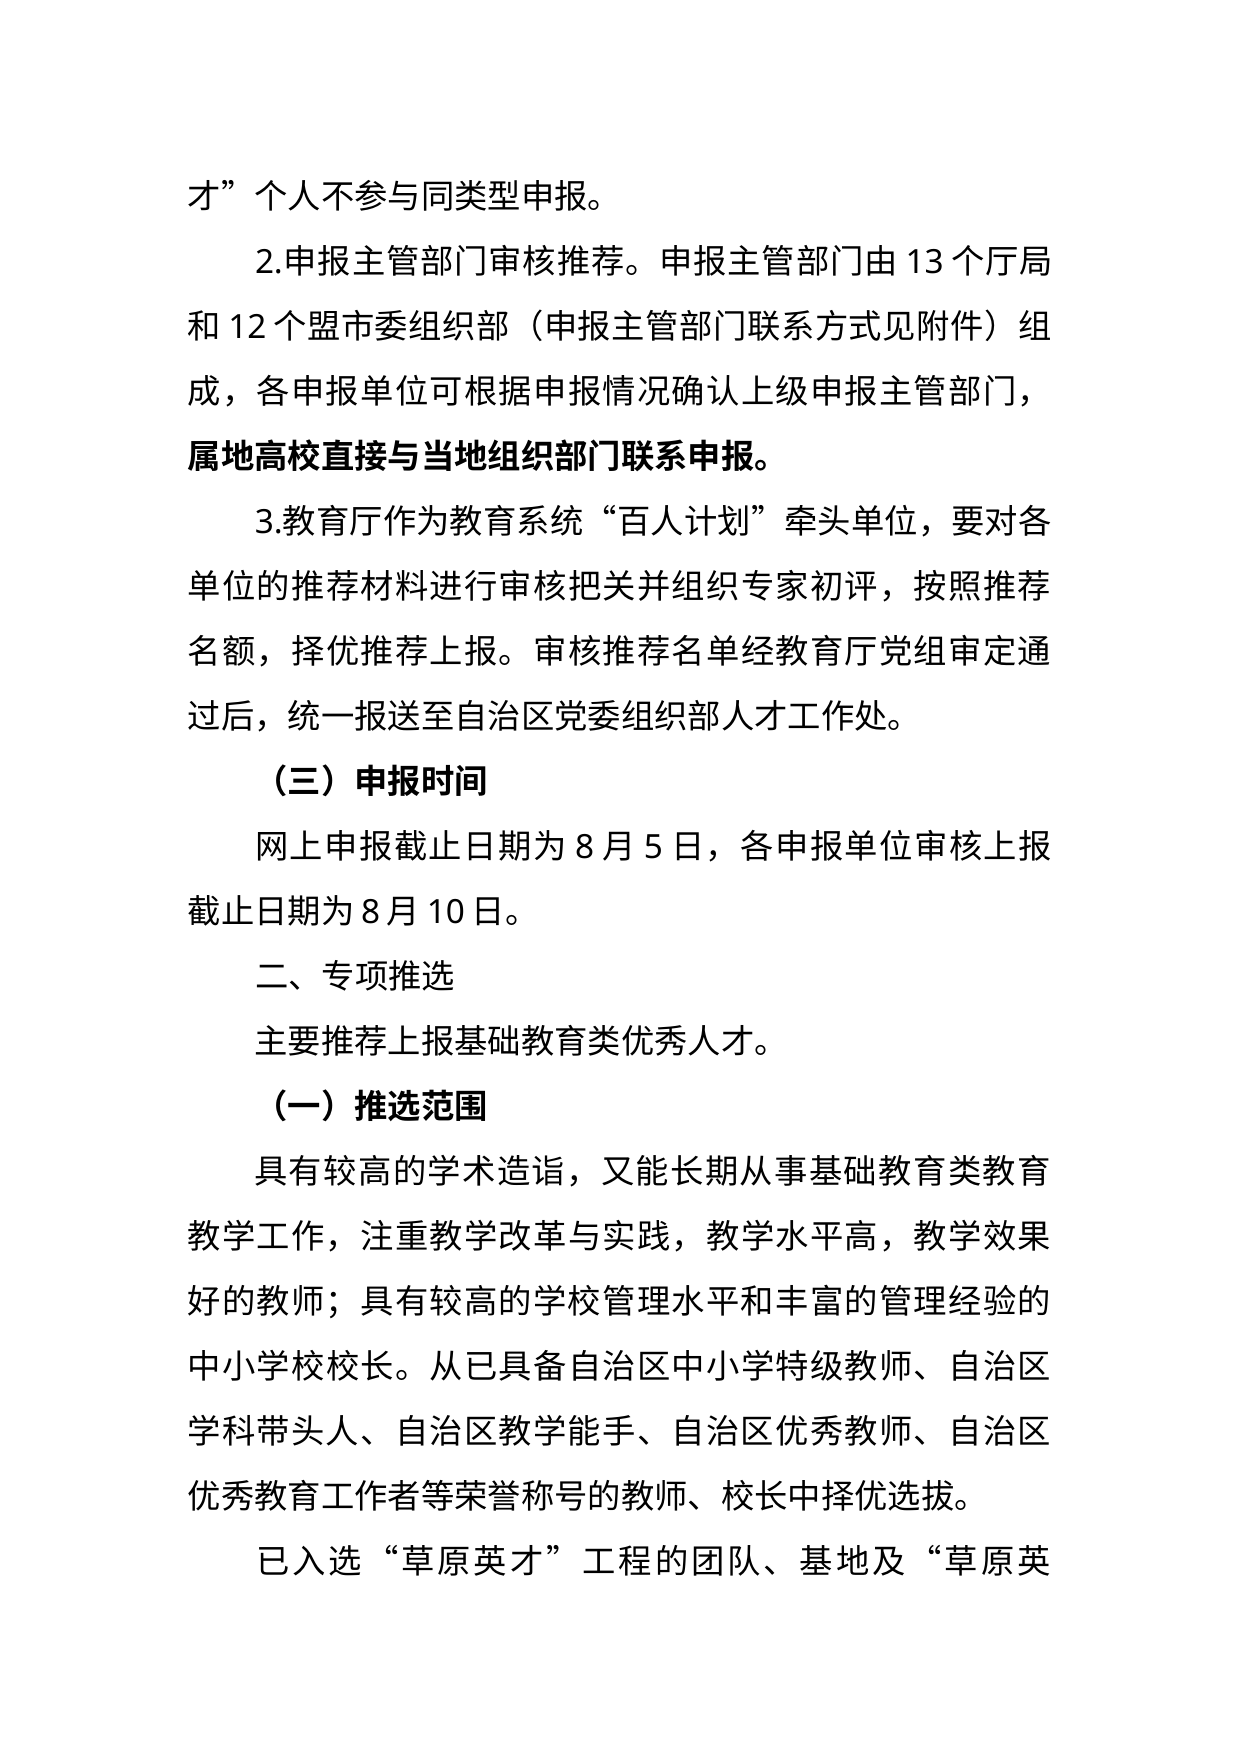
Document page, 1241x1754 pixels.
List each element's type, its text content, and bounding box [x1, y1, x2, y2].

text （三）申报时间 [187, 747, 1053, 812]
text 网上申报截止日期为8月5日，各申报单位审核上报截止日期为8月10日。 [187, 812, 1053, 942]
text 具有较高的学术造诣，又能长期从事基础教育类教育教学工作，注重教学改革与实践，教学水平高，教学效果好的教师；具有较高的学校管理水平和丰富的管理经验的中小学校校长。从已具备自治区中小学特级教师、自治区学科带头人、自治区教学能手、自治区优秀教师、自治区优秀教育工作者等荣誉称号的教师、校长中择优选拔。 [187, 1137, 1053, 1527]
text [187, 162, 1053, 227]
text 主要推荐上报基础教育类优秀人才。 [187, 1007, 1053, 1072]
text （一）推选范围 [187, 1072, 1053, 1137]
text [187, 1527, 1053, 1592]
text 二、专项推选 [187, 942, 1053, 1007]
text 2.申报主管部门审核推荐。申报主管部门由13个厅局和12个盟市委组织部（申报主管部门联系方式见附件）组成，各申报单位可根据申报情况确认上级申报主管部门，属地高校直接与当地组织部门联系申报。 [187, 227, 1053, 487]
text 3.教育厅作为教育系统“百人计划”牵头单位，要对各单位的推荐材料进行审核把关并组织专家初评，按照推荐名额，择优推荐上报。审核推荐名单经教育厅党组审定通过后，统一报送至自治区党委组织部人才工作处。 [187, 487, 1053, 747]
